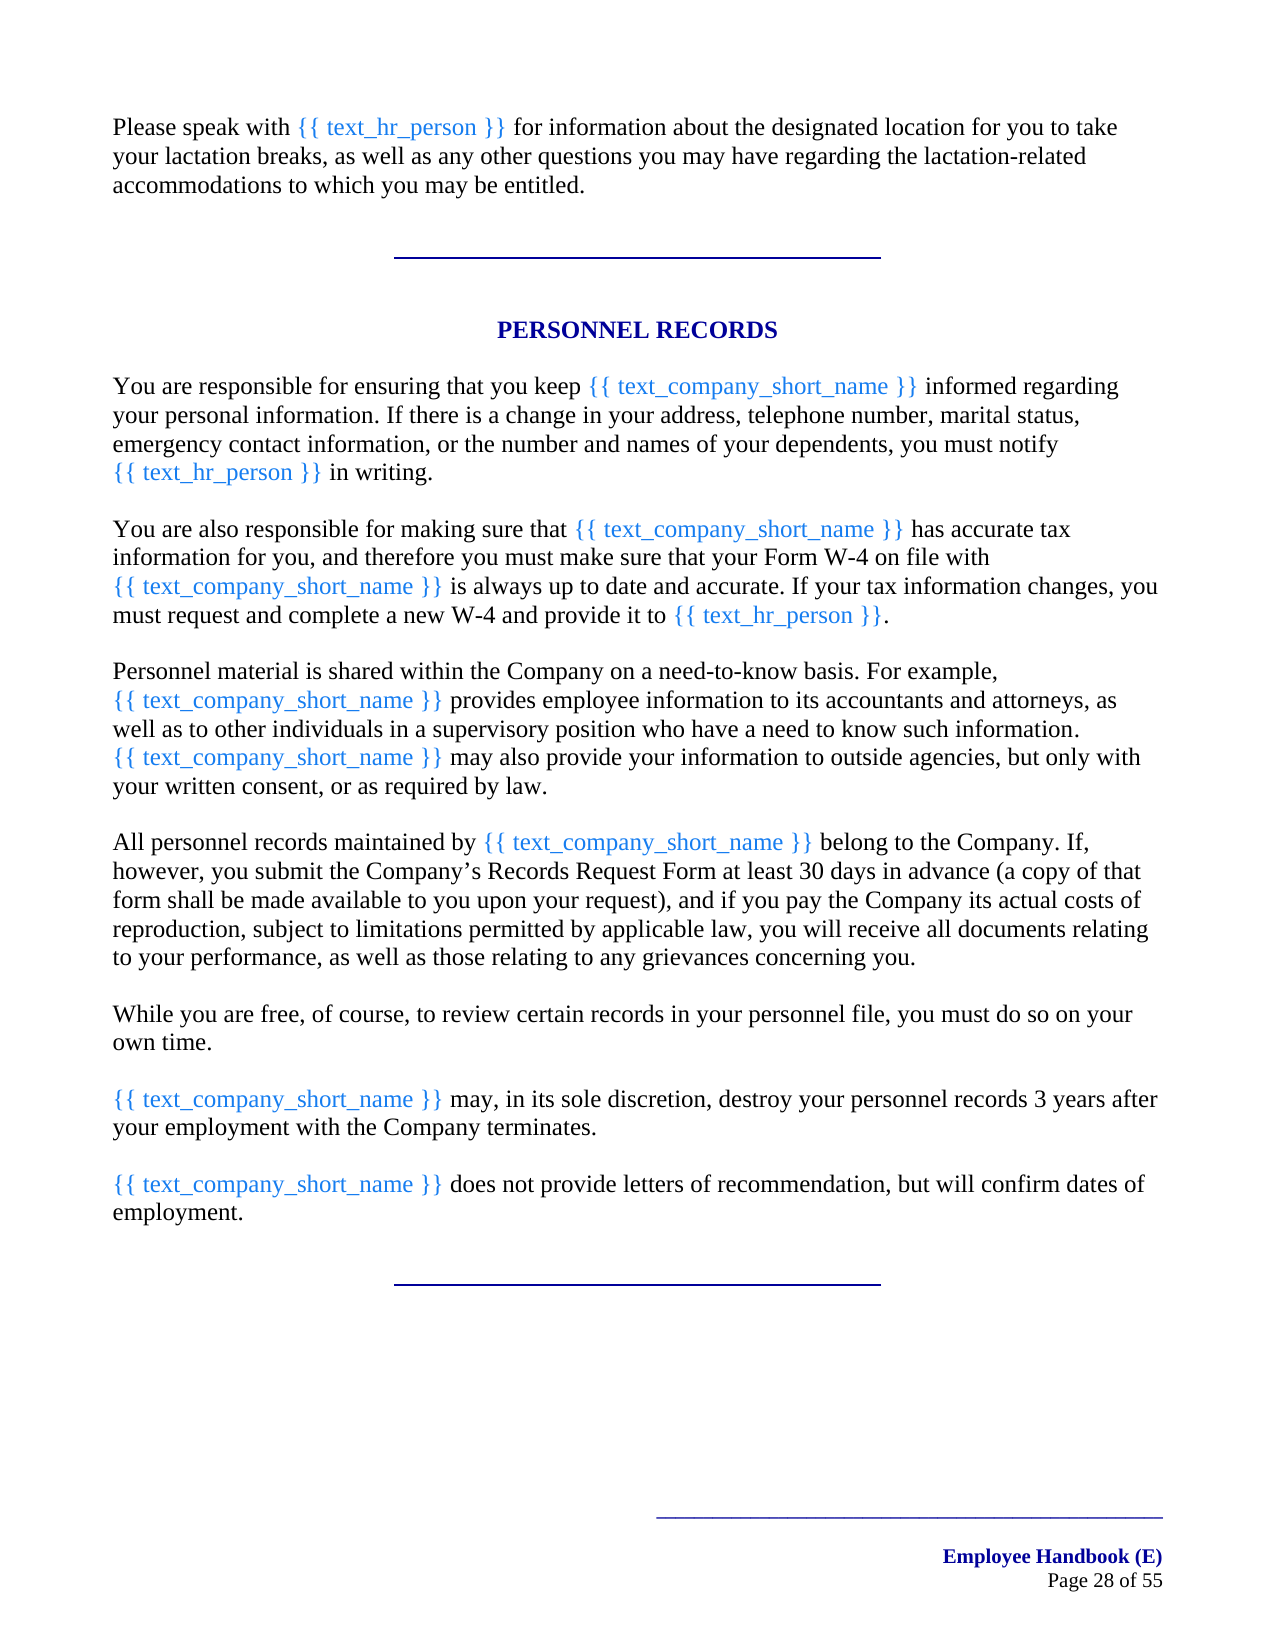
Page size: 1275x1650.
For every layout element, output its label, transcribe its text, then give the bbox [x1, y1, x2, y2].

subtitle PERSONNEL RECORDS [112, 286, 1162, 344]
text All personnel records maintained by belong to the Company. If, however, you submit the Company’s Records Request Form at least 30 days in advance (a copy of that form shall be made available to you upon your request), and if you pay the Company its actual costs of reproduction, subject to limitations permitted by applicable law, you will receive all documents relating to your performance, as well as those relating to any grievances concerning you. [112, 827, 1162, 971]
text You are responsible for ensuring that you keep informed regarding your personal information. If there is a change in your address, telephone number, marital status, emergency contact information, or the number and names of your dependents, you must notify in writing. [112, 371, 1162, 486]
text You are also responsible for making sure that has accurate tax information for you, and therefore you must make sure that your Form W-4 on file with is always up to date and accurate. If your tax information changes, you must request and complete a new W-4 and provide it to . [112, 514, 1162, 629]
text Personnel material is shared within the Company on a need-to-know basis. For example, provides employee information to its accountants and attorneys, as well as to other individuals in a supervisory position who have a need to know such information. may also provide your information to outside agencies, but only with your written consent, or as required by law. [112, 656, 1162, 800]
text does not provide letters of recommendation, but will confirm dates of employment. [112, 1169, 1162, 1226]
text may, in its sole discretion, destroy your personnel records 3 years after your employment with the Company terminates. [112, 1084, 1162, 1141]
text Please speak with for information about the designated location for you to take your lactation breaks, as well as any other questions you may have regarding the lactation-related accommodations to which you may be entitled. [112, 112, 1162, 199]
text While you are free, of course, to review certain records in your personnel file, you must do so on your own time. [112, 999, 1162, 1056]
